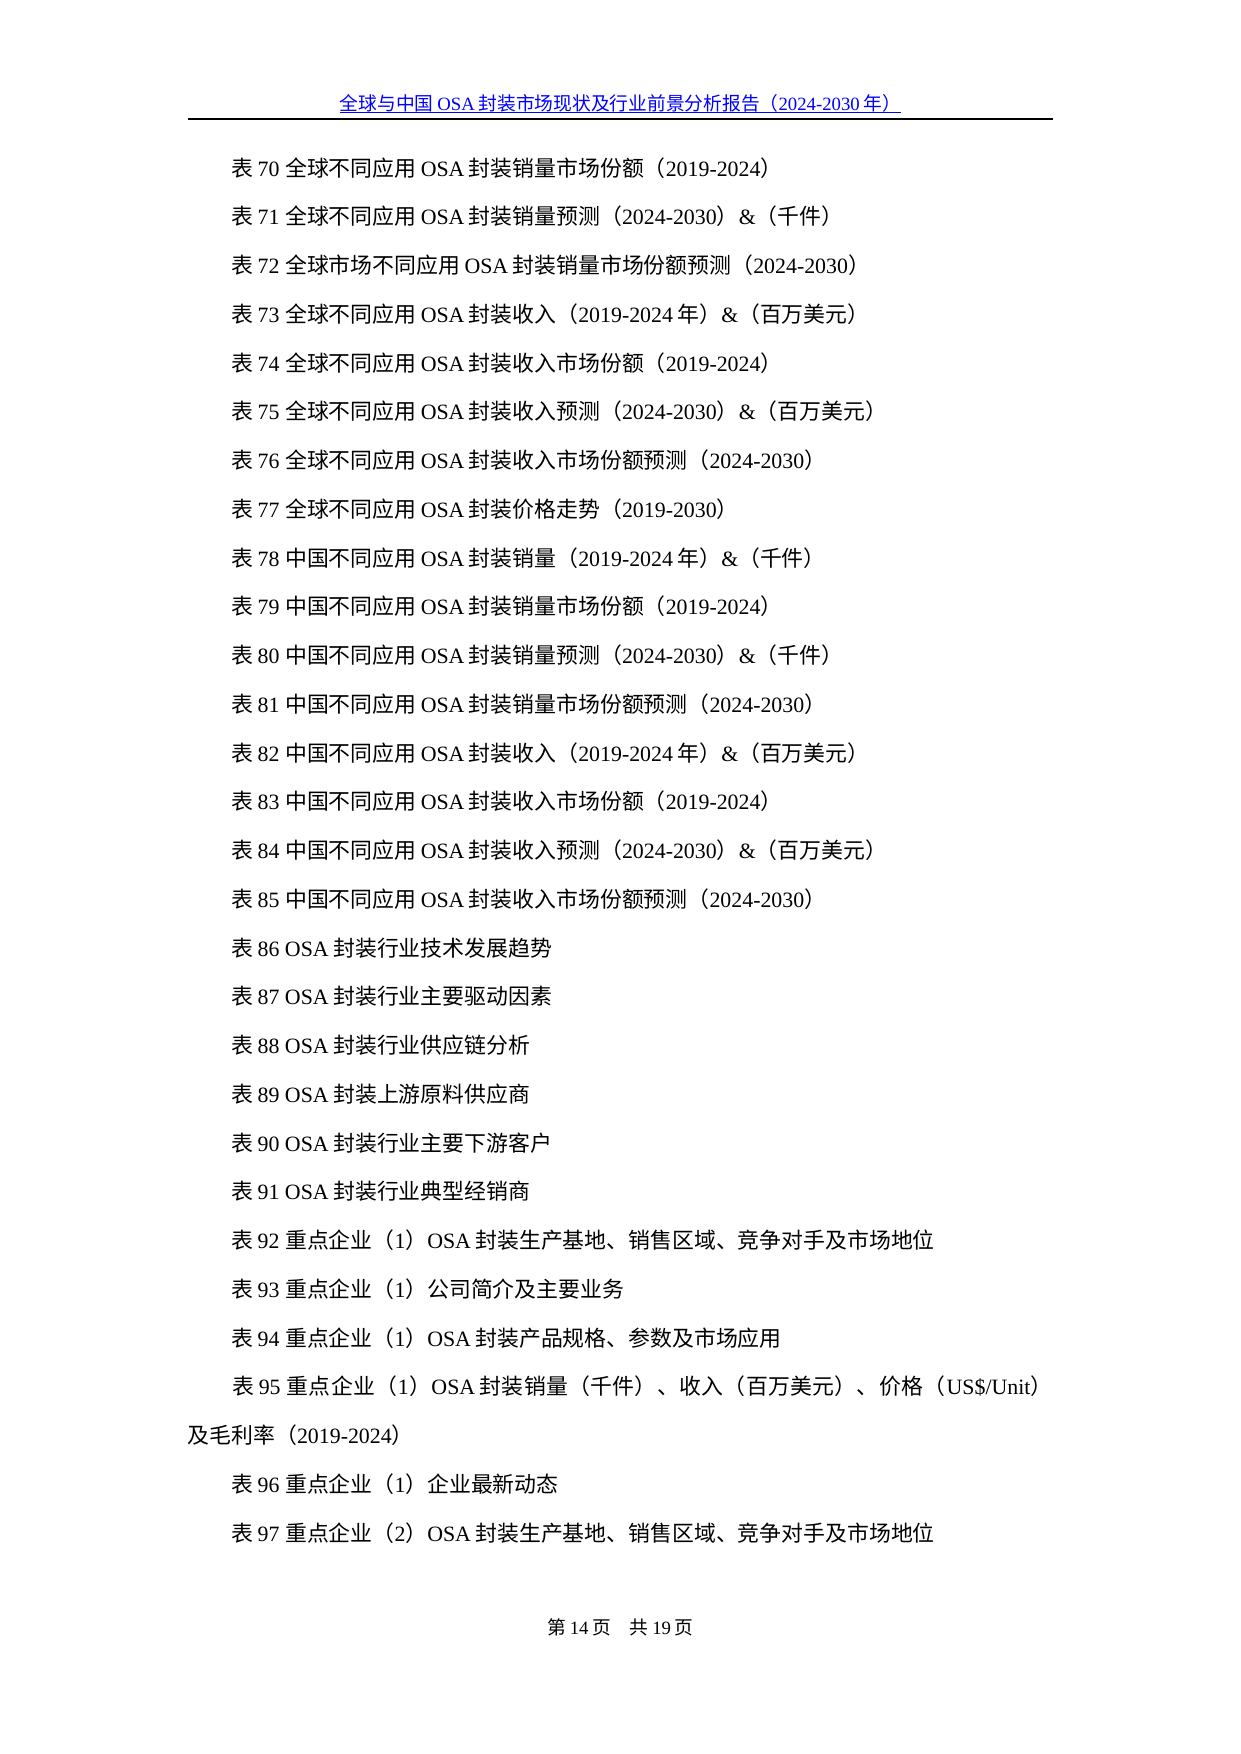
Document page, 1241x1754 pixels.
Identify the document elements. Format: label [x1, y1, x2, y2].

text [187, 150, 1053, 1548]
